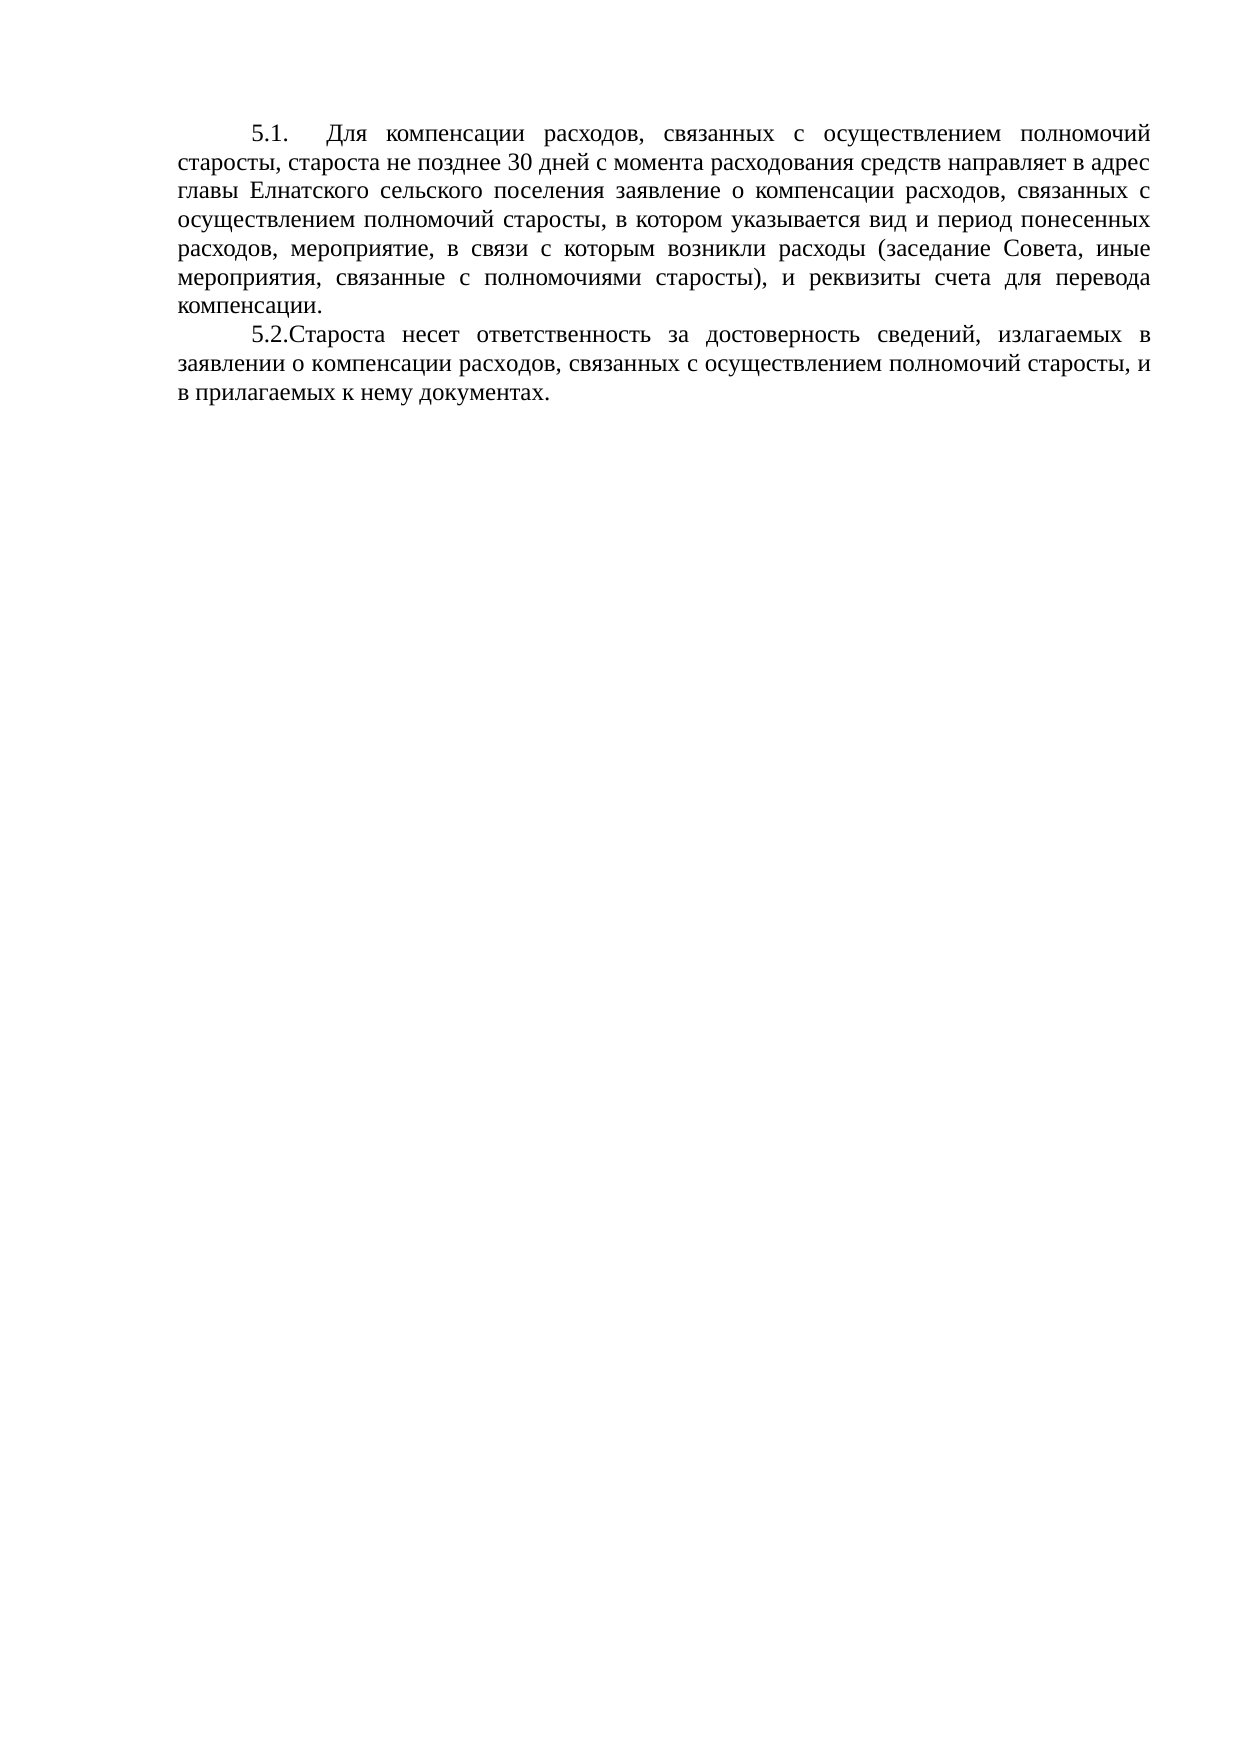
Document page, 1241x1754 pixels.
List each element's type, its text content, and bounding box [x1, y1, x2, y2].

text 5.1. Для компенсации расходов, связанных с осуществлением полномочий старосты, староста не позднее 30 дней с момента расходования средств направляет в адрес главы Елнатского сельского поселения заявление о компенсации расходов, связанных с осуществлением полномочий старосты, в котором указывается вид и период понесенных расходов, мероприятие, в связи с которым возникли расходы (заседание Совета, иные мероприятия, связанные с полномочиями старосты), и реквизиты счета для перевода компенсации. [177, 118, 1152, 319]
text 5.2.Староста несет ответственность за достоверность сведений, излагаемых в заявлении о компенсации расходов, связанных с осуществлением полномочий старосты, и в прилагаемых к нему документах. [177, 319, 1152, 406]
